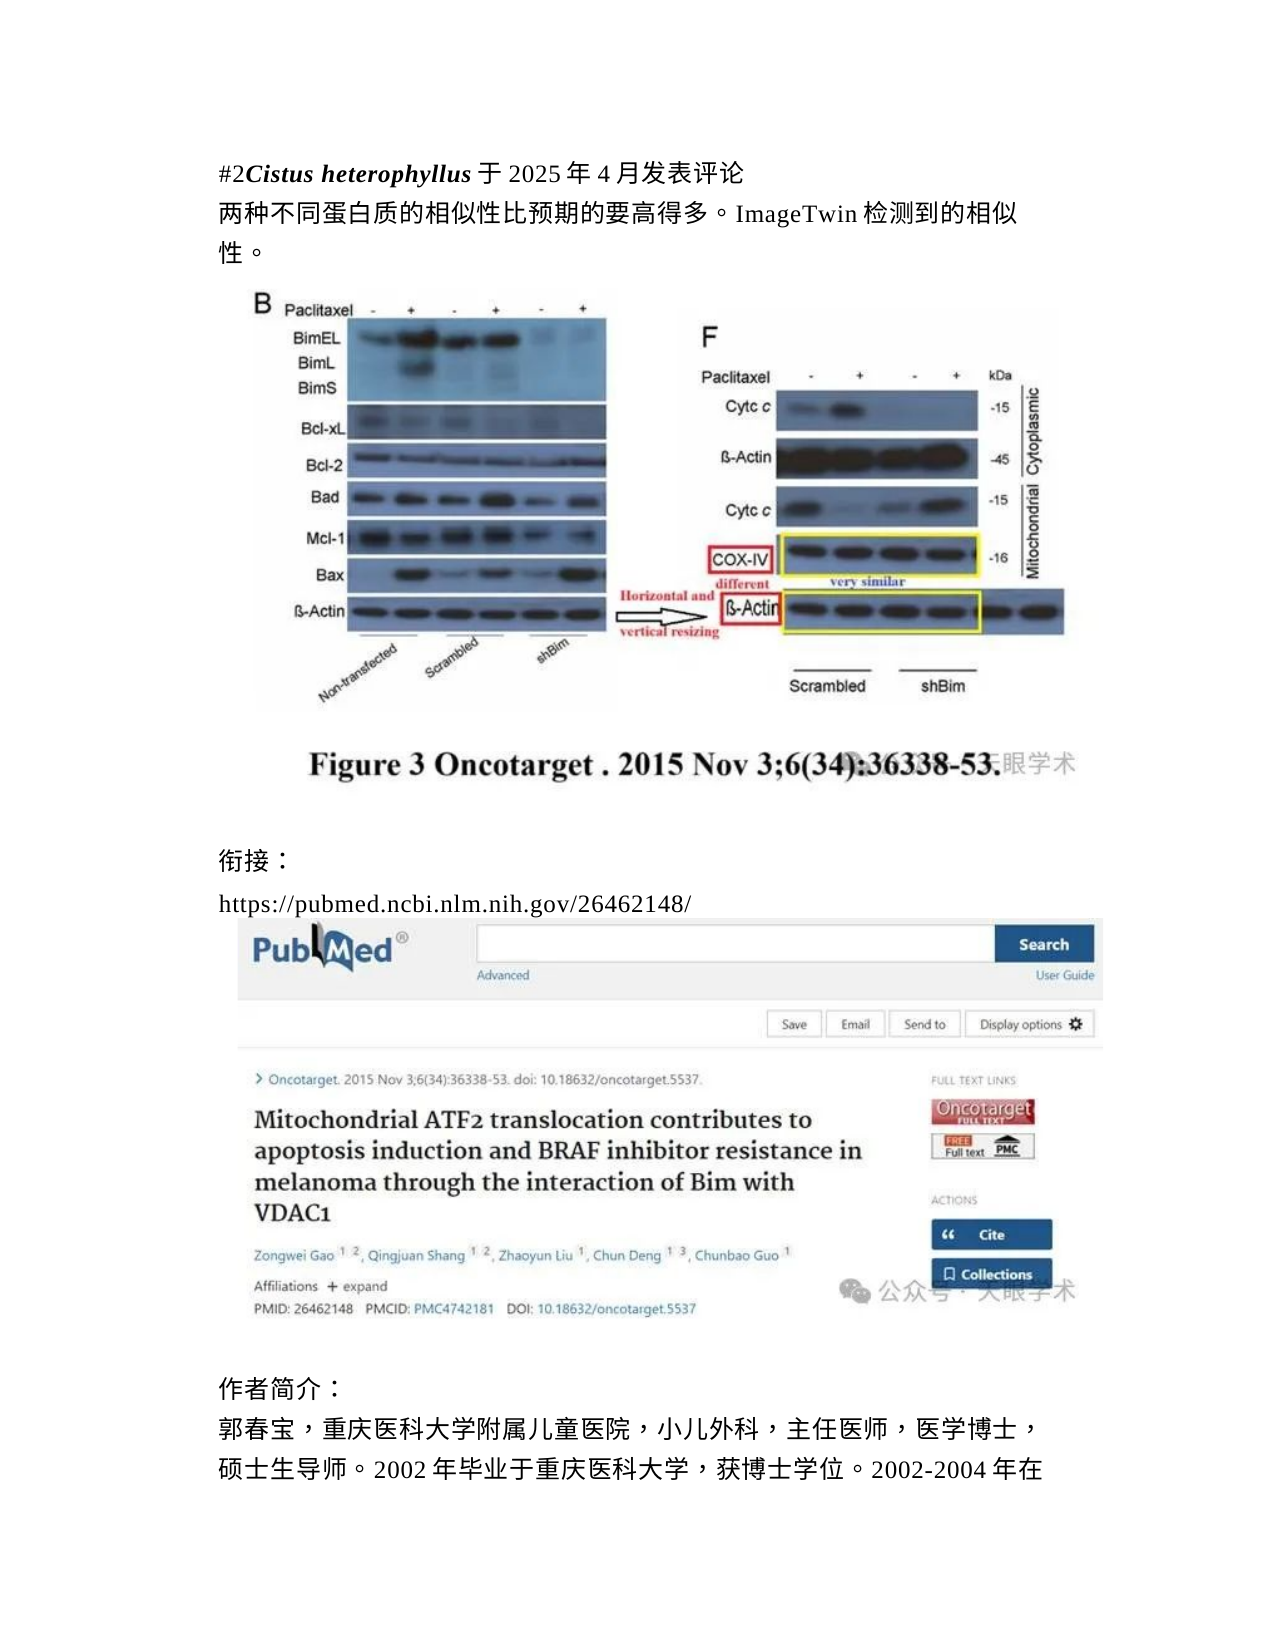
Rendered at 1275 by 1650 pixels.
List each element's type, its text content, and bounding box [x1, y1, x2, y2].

text 衔接： [219, 838, 1056, 878]
picture [237, 918, 1104, 1326]
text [219, 1406, 1056, 1486]
picture [237, 270, 1104, 799]
text 两种不同蛋白质的相似性比预期的要高得多。ImageTwin检测到的相似性。 [219, 190, 1056, 270]
text 作者简介： [219, 1366, 1056, 1406]
text #2Cistus heterophyllus于2025年4月发表评论 [219, 150, 1056, 190]
text https://pubmed.ncbi.nlm.nih.gov/26462148/ [219, 878, 1056, 918]
